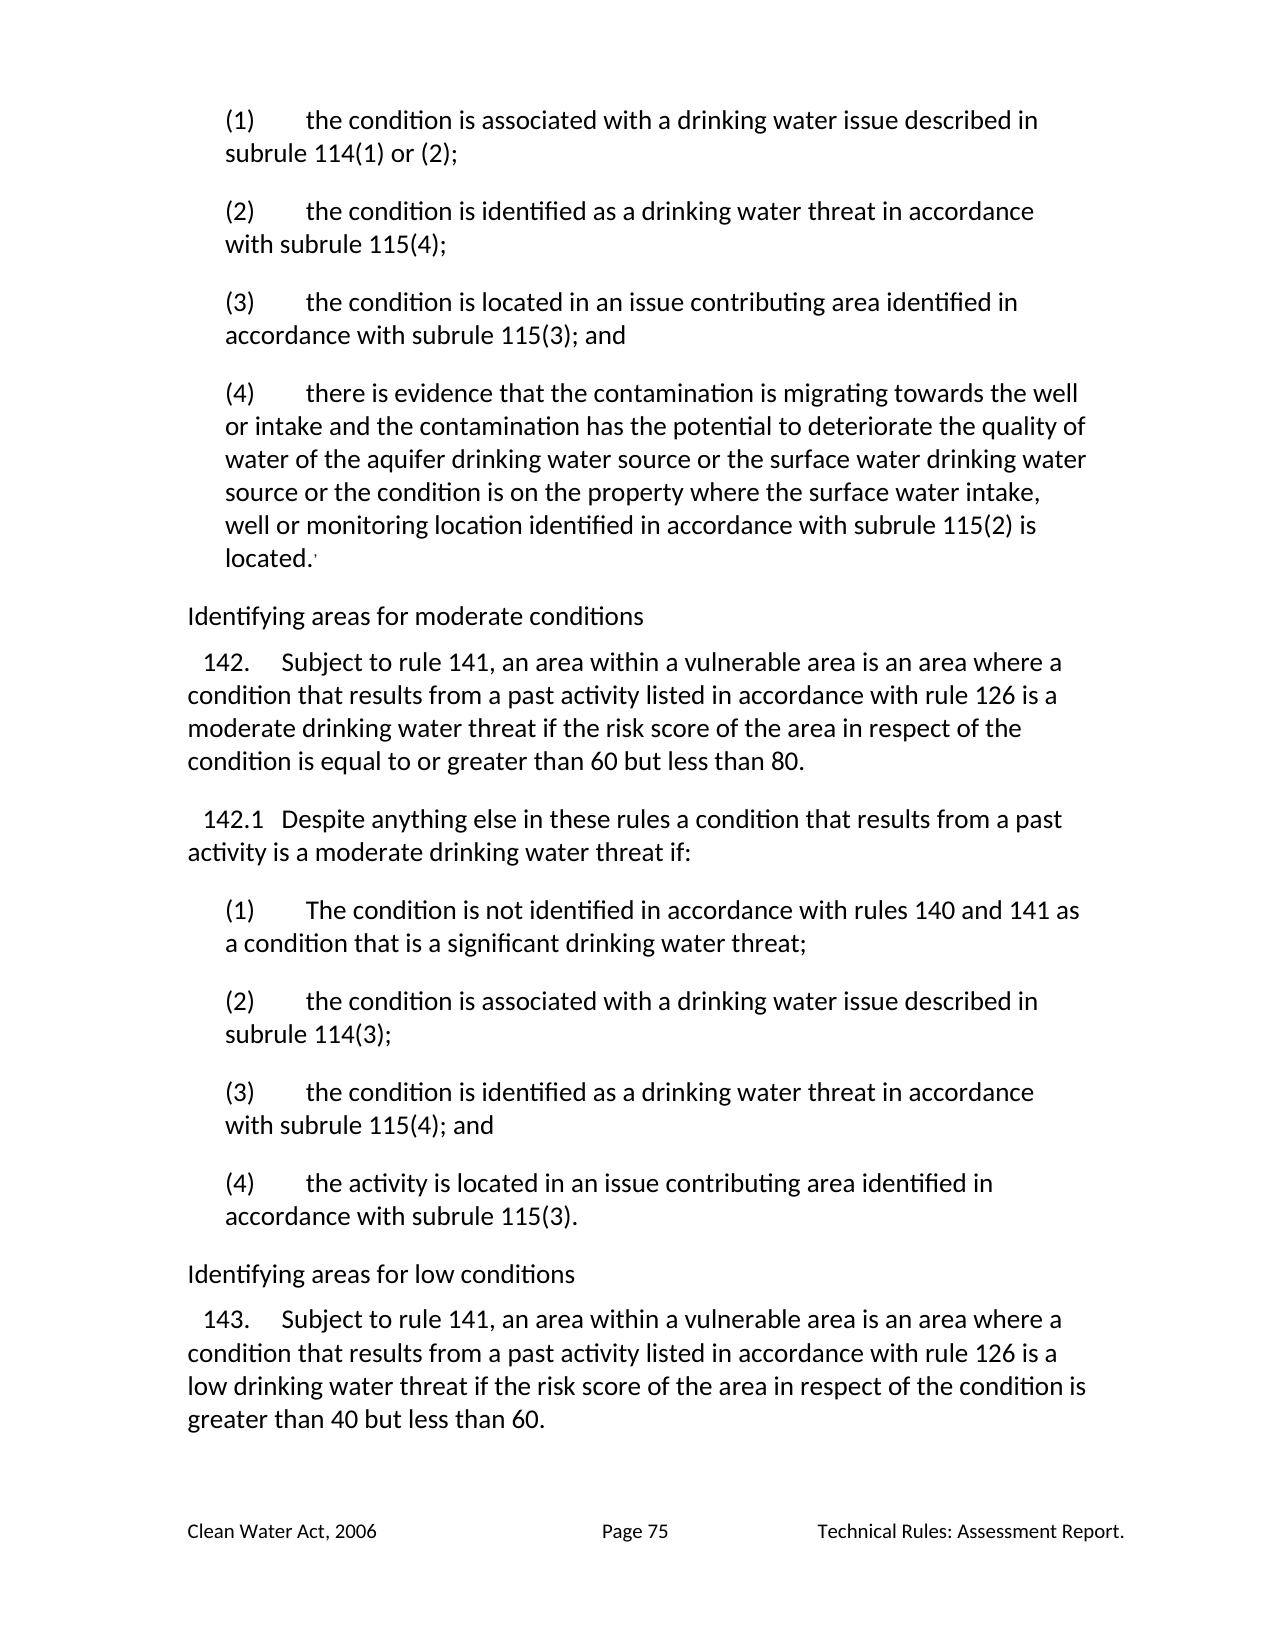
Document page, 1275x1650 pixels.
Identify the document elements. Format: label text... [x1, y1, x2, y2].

text Subject to rule 141, an area within a vulnerable area is an area where a condition that results from a past activity listed in accordance with rule 126 is a low drinking water threat if the risk score of the area in respect of the condition is greater than 40 but less than 60. [187, 1303, 1087, 1435]
text the condition is identified as a drinking water threat in accordance with subrule 115(4); and [225, 1075, 1087, 1141]
text the condition is associated with a drinking water issue described in subrule 114(3); [225, 984, 1087, 1050]
text the condition is identified as a drinking water threat in accordance with subrule 115(4); [225, 194, 1087, 260]
subtitle Identifying areas for low conditions [187, 1257, 1087, 1290]
text the condition is associated with a drinking water issue described in subrule 114(1) or (2); [225, 103, 1087, 169]
text there is evidence that the contamination is migrating towards the well or intake and the contamination has the potential to deteriorate the quality of water of the aquifer drinking water source or the surface water drinking water source or the condition is on the property where the surface water intake, well or monitoring location identified in accordance with subrule 115(2) is located., [225, 376, 1087, 574]
list the activity is located in an issue contributing area identified in accordance with subrule 115(3). [225, 1166, 1087, 1232]
text Subject to rule 141, an area within a vulnerable area is an area where a condition that results from a past activity listed in accordance with rule 126 is a moderate drinking water threat if the risk score of the area in respect of the condition is equal to or greater than 60 but less than 80. [187, 645, 1087, 777]
list 142.1 Despite anything else in these rules a condition that results from a past activity is a moderate drinking water threat if: [187, 802, 1087, 868]
list The condition is not identified in accordance with rules 140 and 141 as a condition that is a significant drinking water threat; [225, 893, 1087, 959]
subtitle Identifying areas for moderate conditions [187, 599, 1087, 632]
text the condition is located in an issue contributing area identified in accordance with subrule 115(3); and [225, 285, 1087, 351]
